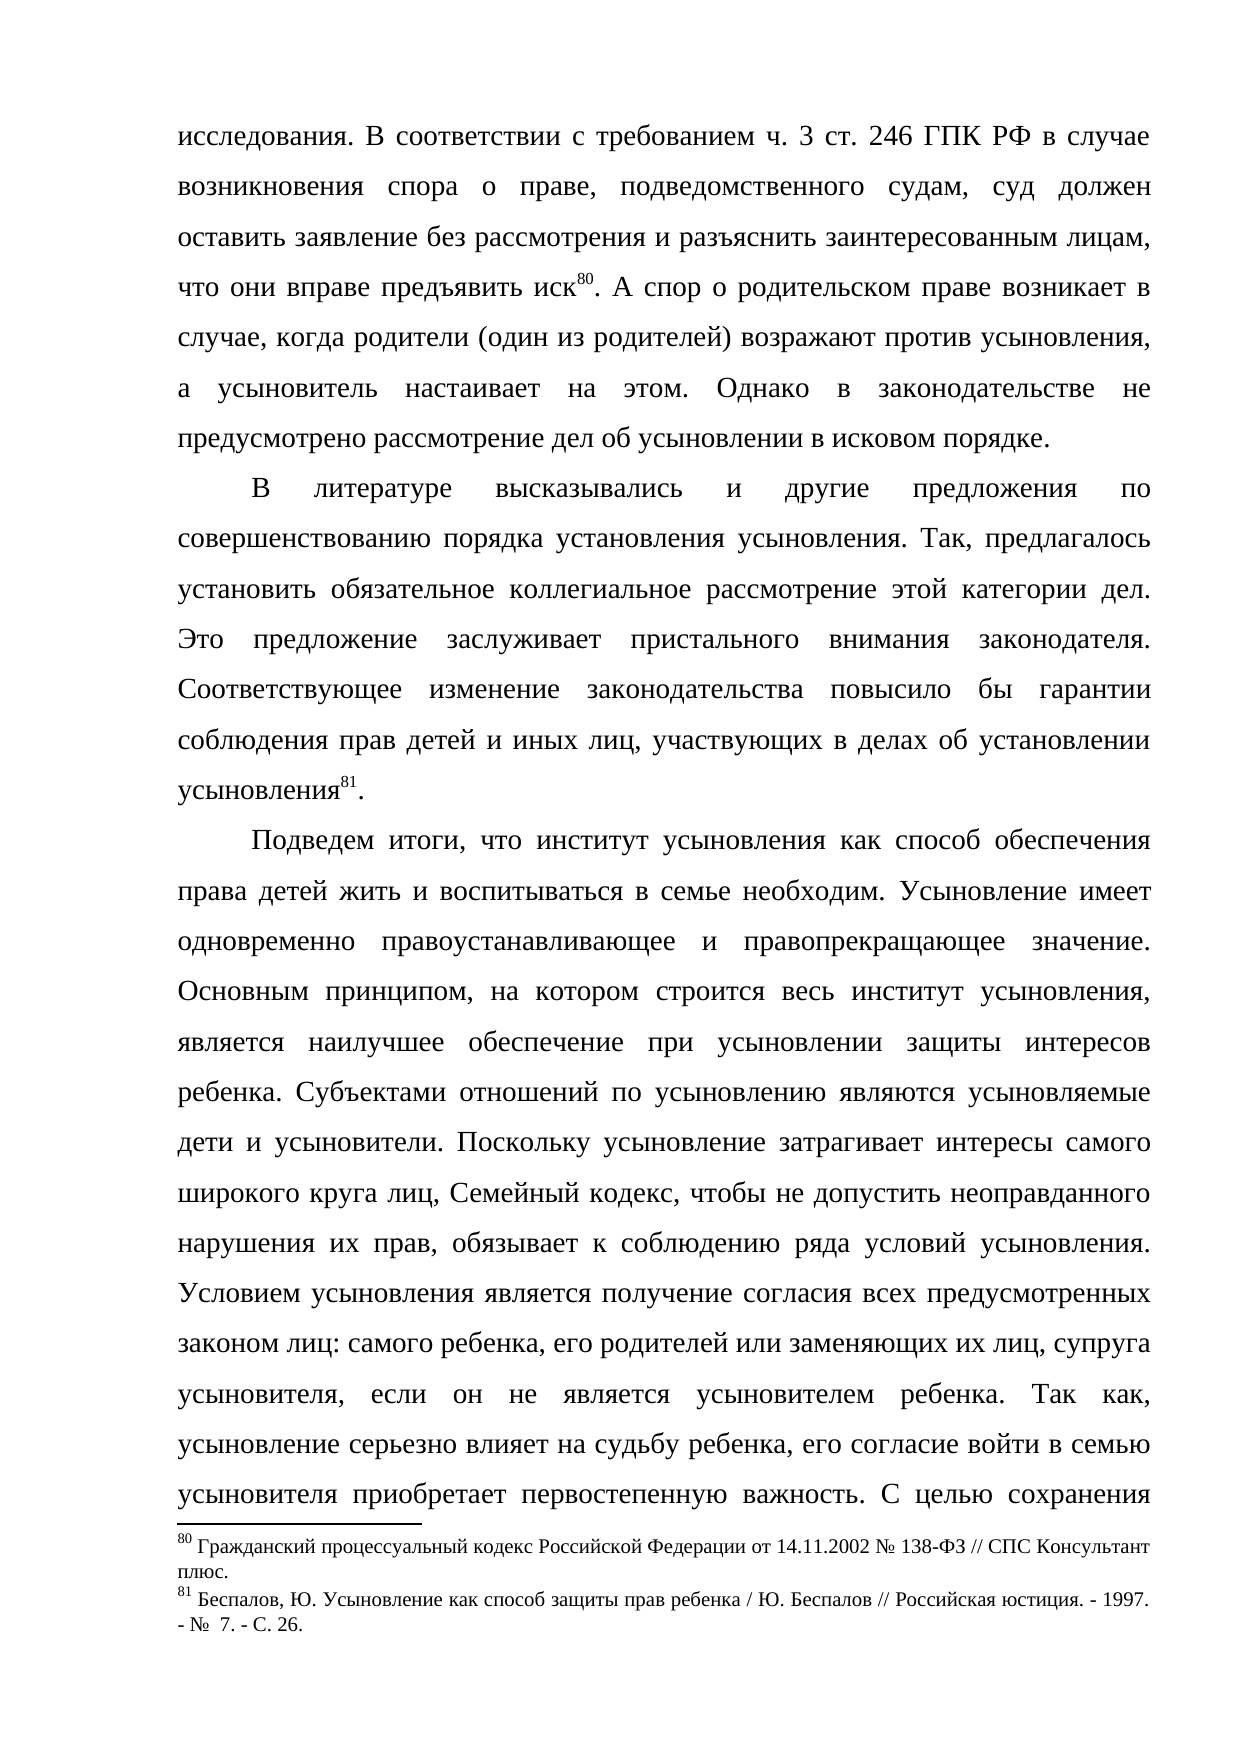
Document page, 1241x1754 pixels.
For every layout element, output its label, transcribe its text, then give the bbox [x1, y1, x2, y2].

text В литературе высказывались и другие предложения по совершенствованию порядка установления усыновления. Так, предлагалось установить обязательное коллегиальное рассмотрение этой категории дел. Это предложение заслуживает пристального внимания законодателя. Соответствующее изменение законодательства повысило бы гарантии соблюдения прав детей и иных лиц, участвующих в делах об установлении усыновления. [177, 470, 1152, 806]
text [177, 822, 1152, 1510]
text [177, 118, 1152, 453]
